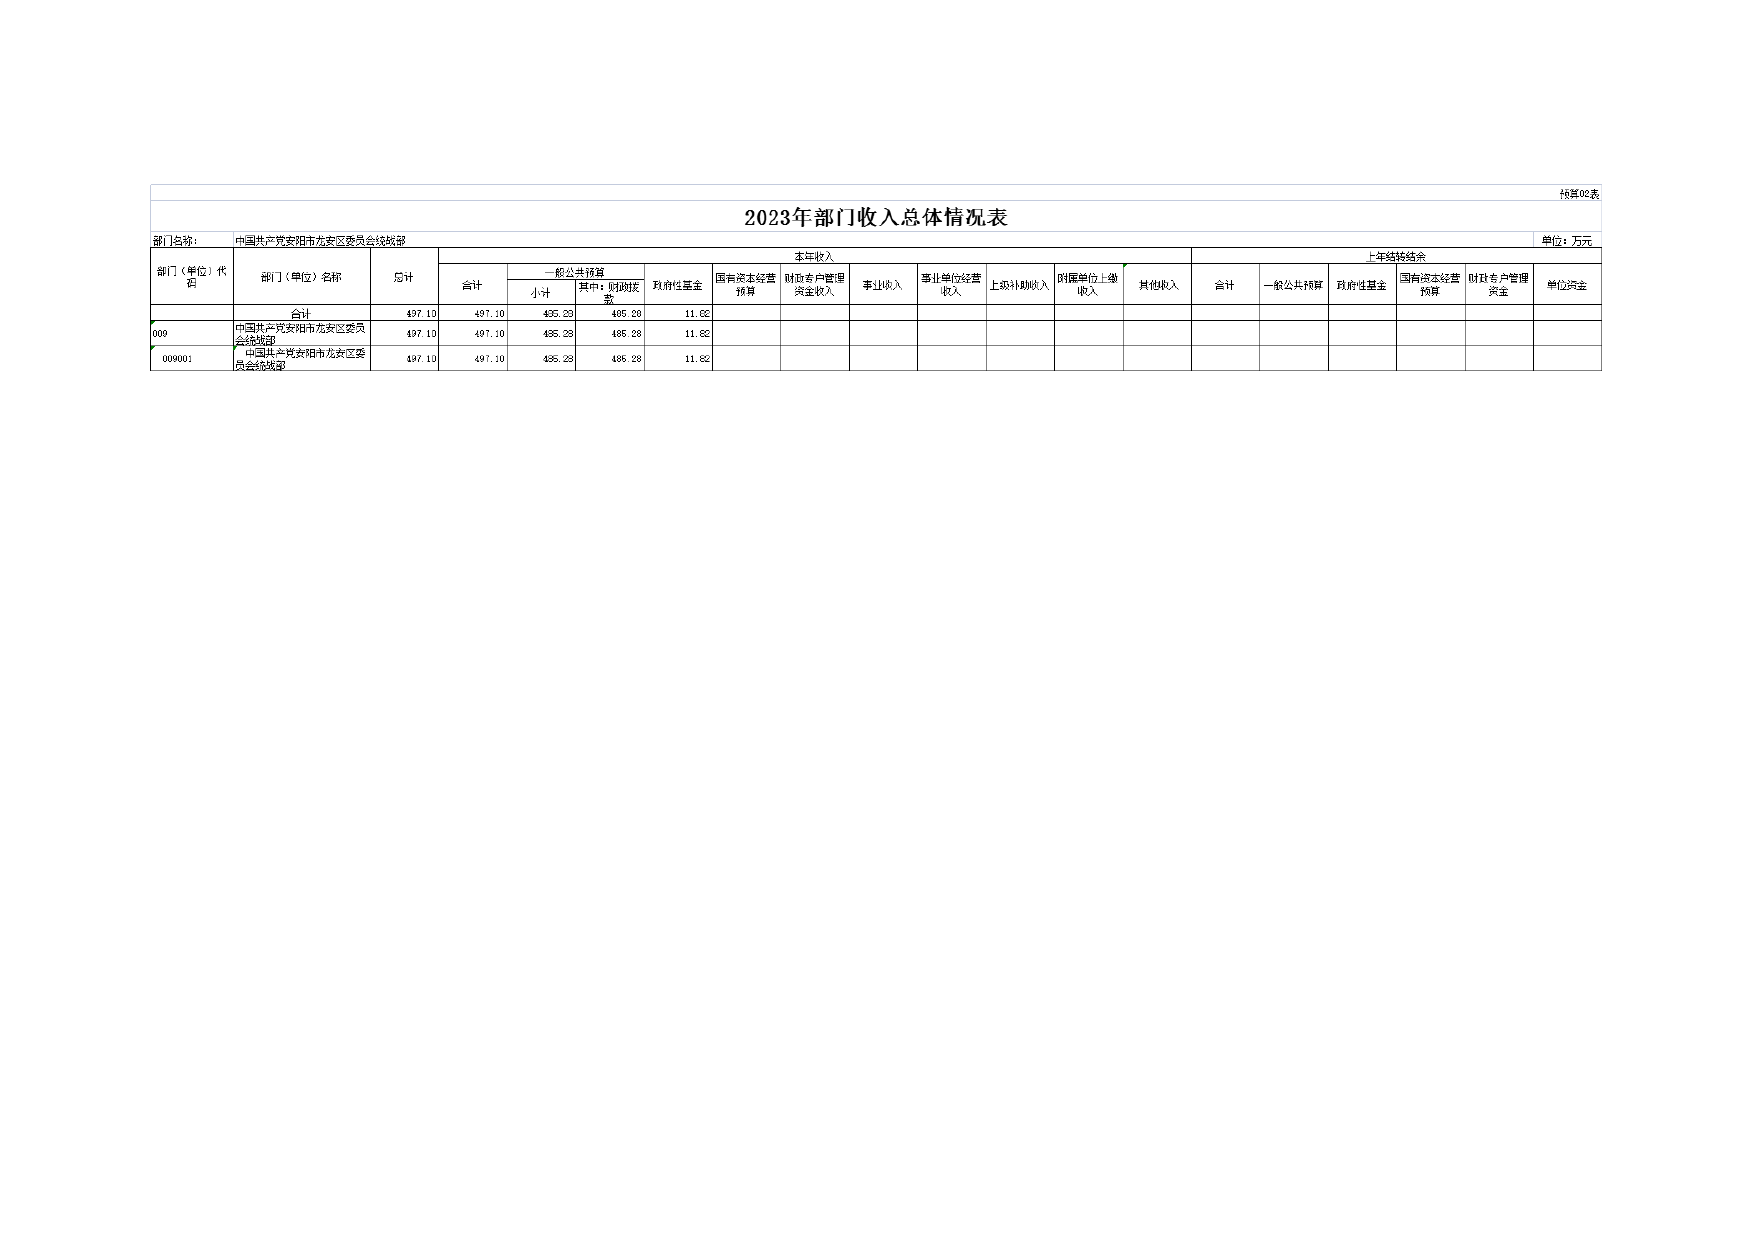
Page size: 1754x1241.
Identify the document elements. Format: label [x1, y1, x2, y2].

picture [150, 184, 1602, 371]
